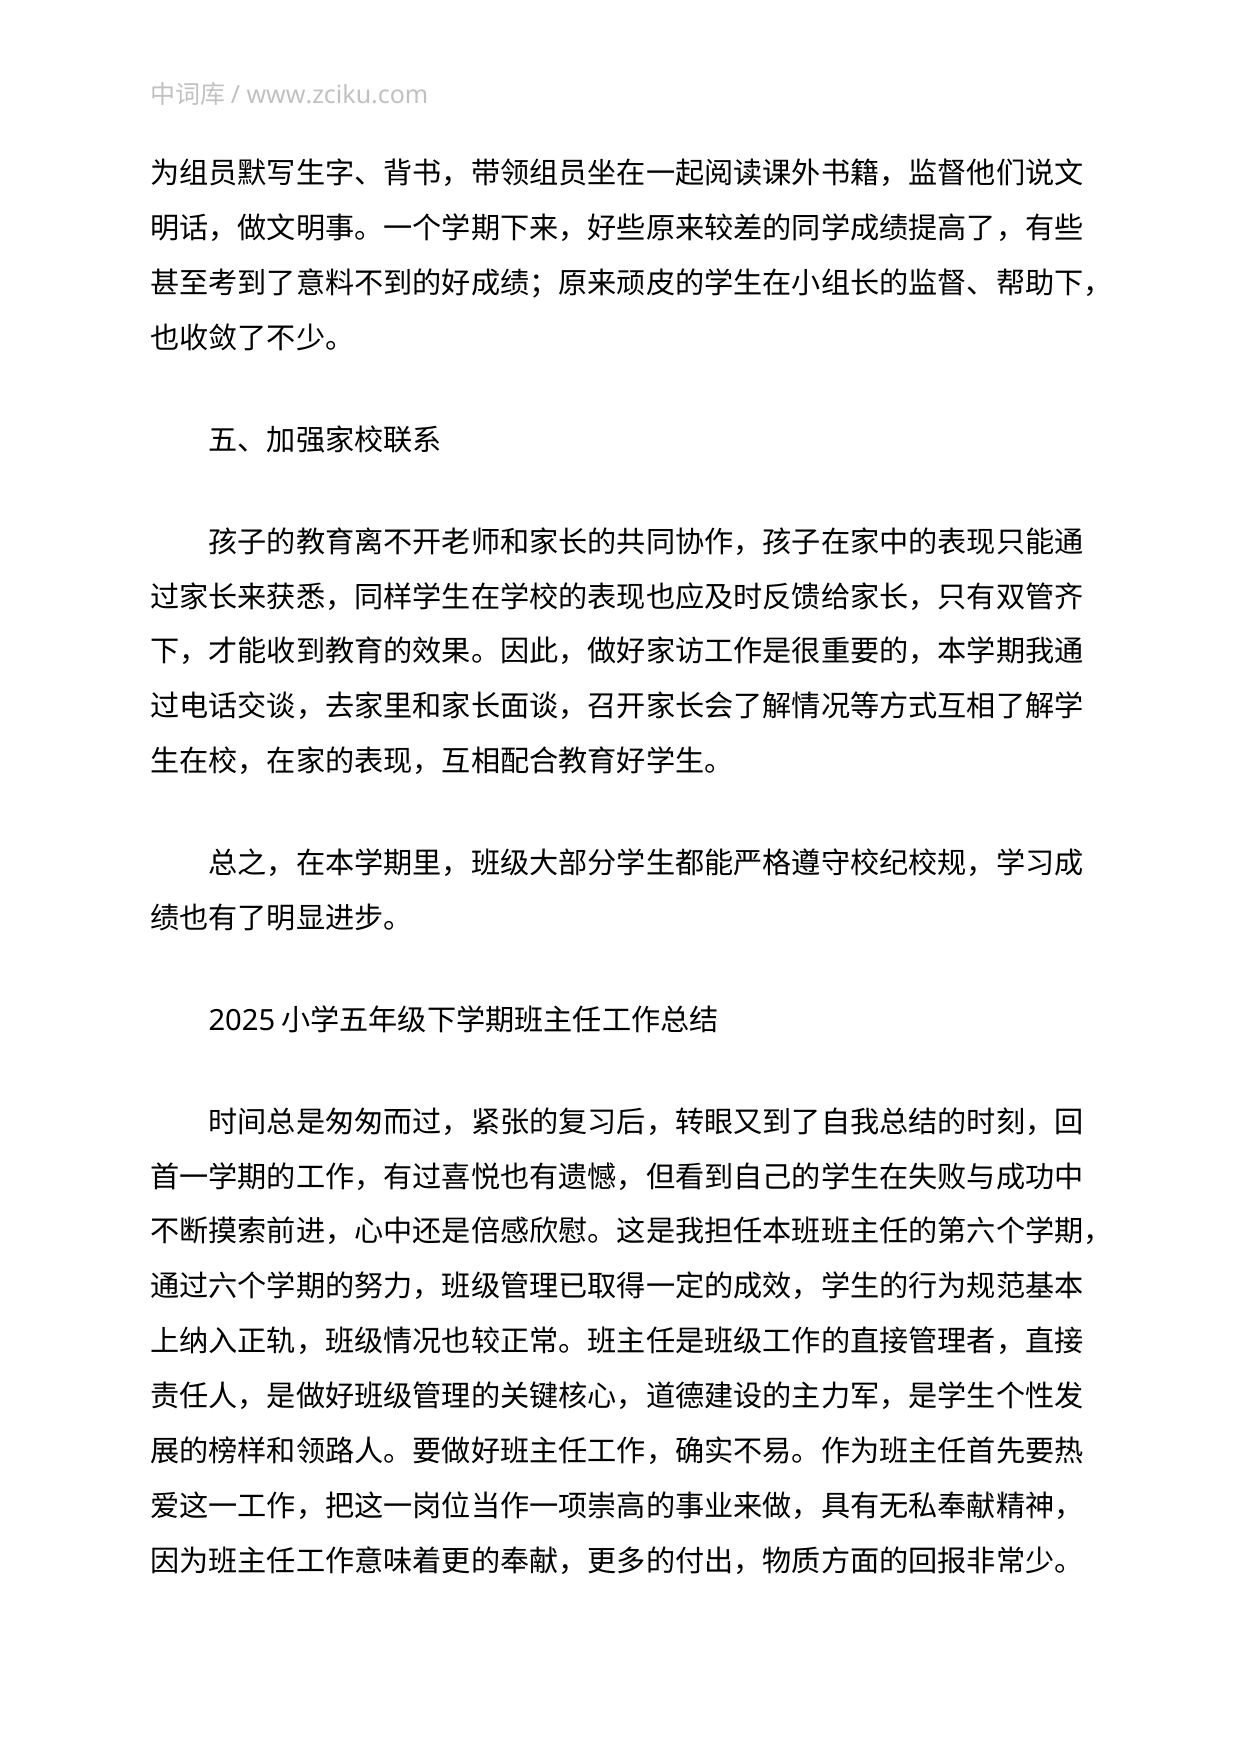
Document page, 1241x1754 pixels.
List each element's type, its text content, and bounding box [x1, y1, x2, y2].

text 五、加强家校联系 [150, 416, 1090, 459]
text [150, 150, 1090, 357]
text 孩子的教育离不开老师和家长的共同协作，孩子在家中的表现只能通过家长来获悉，同样学生在学校的表现也应及时反馈给家长，只有双管齐下，才能收到教育的效果。因此，做好家访工作是很重要的，本学期我通过电话交谈，去家里和家长面谈，召开家长会了解情况等方式互相了解学生在校，在家的表现，互相配合教育好学生。 [150, 518, 1090, 780]
text 总之，在本学期里，班级大部分学生都能严格遵守校纪校规，学习成绩也有了明显进步。 [150, 839, 1090, 937]
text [150, 1098, 1090, 1580]
text 2025小学五年级下学期班主任工作总结 [150, 996, 1090, 1039]
